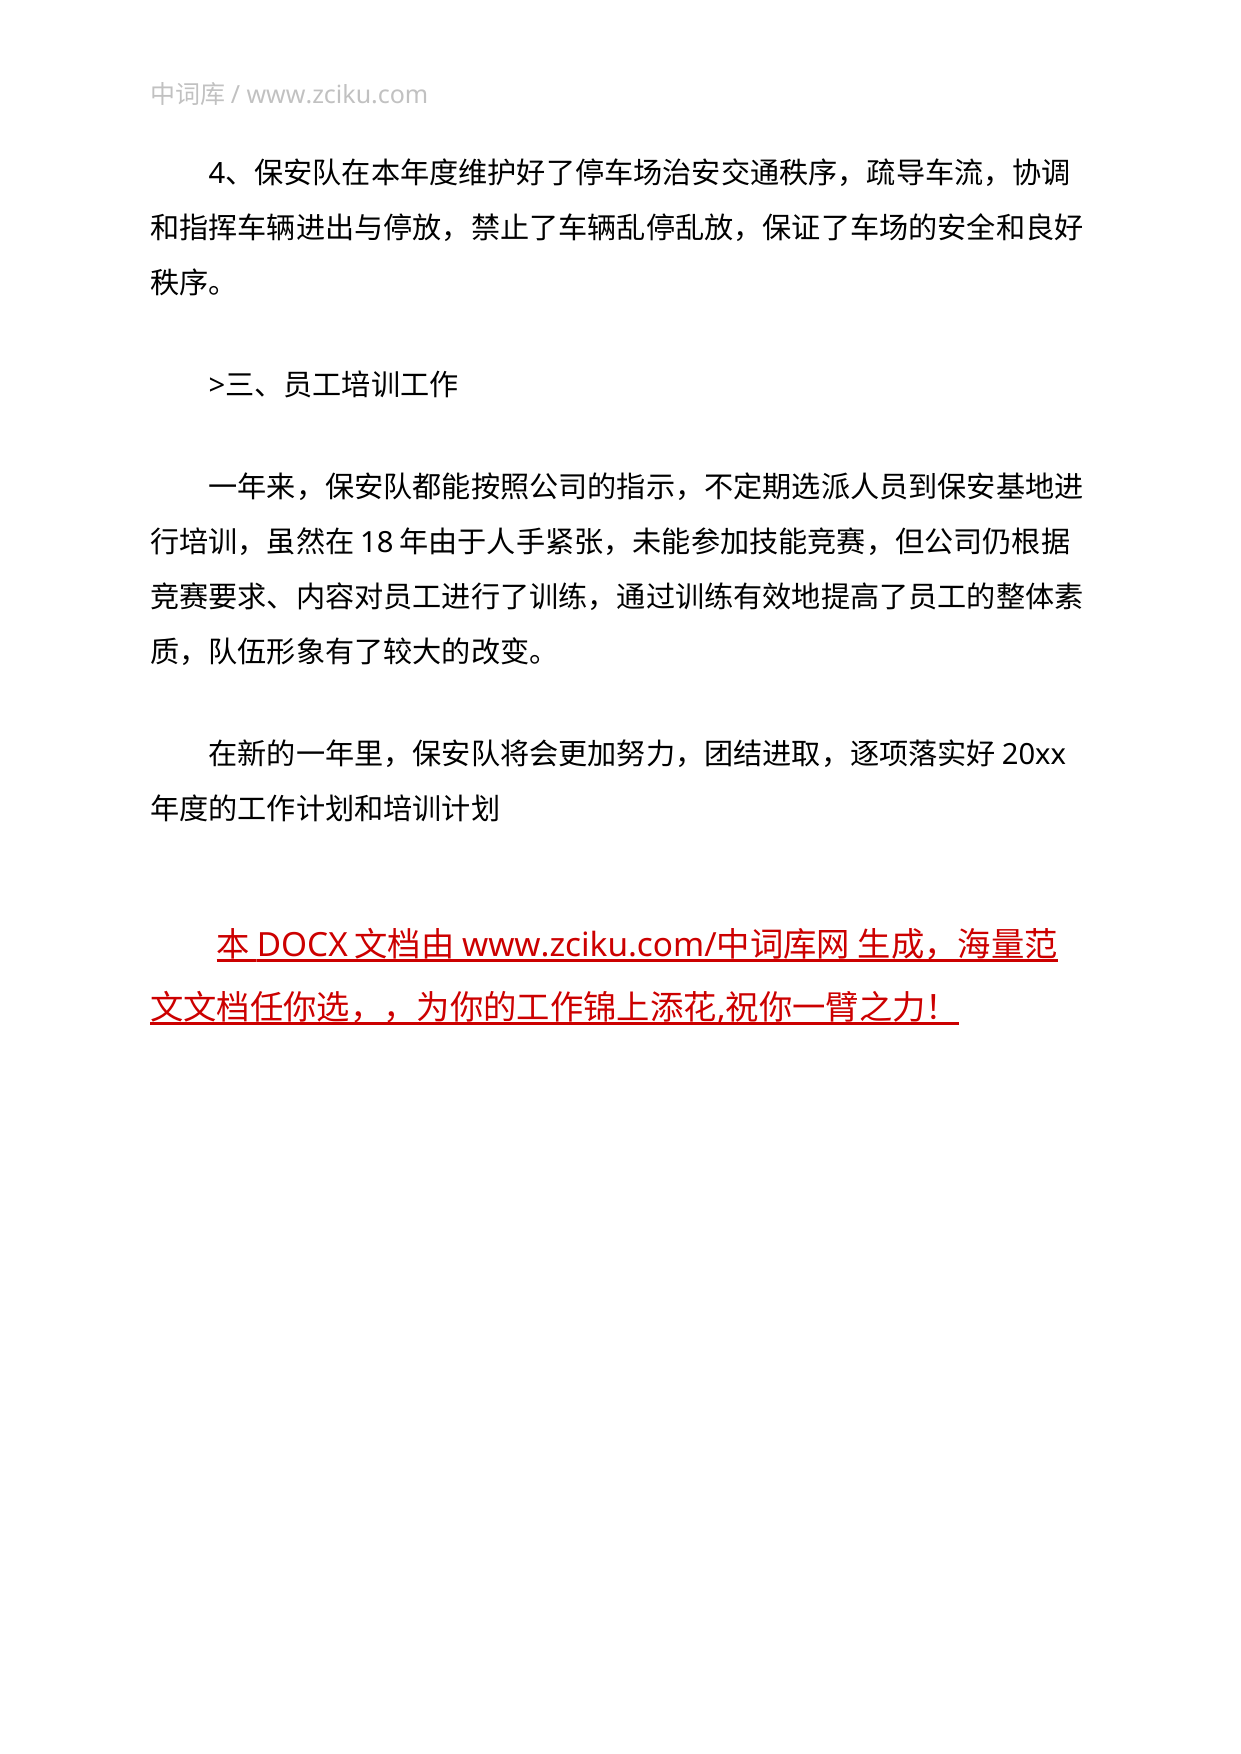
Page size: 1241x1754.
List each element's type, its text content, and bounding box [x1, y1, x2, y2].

text 在新的一年里，保安队将会更加努力，团结进取，逐项落实好20xx年度的工作计划和培训计划 [150, 730, 1090, 827]
text 本DOCX文档由 www.zciku.com/中词库网 生成，海量范文文档任你选，，为你的工作锦上添花,祝你一臂之力！ [150, 918, 1090, 1029]
text 4、保安队在本年度维护好了停车场治安交通秩序，疏导车流，协调和指挥车辆进出与停放，禁止了车辆乱停乱放，保证了车场的安全和良好秩序。 [150, 150, 1090, 302]
text 一年来，保安队都能按照公司的指示，不定期选派人员到保安基地进行培训，虽然在18年由于人手紧张，未能参加技能竞赛，但公司仍根据竞赛要求、内容对员工进行了训练，通过训练有效地提高了员工的整体素质，队伍形象有了较大的改变。 [150, 464, 1090, 671]
text >三、员工培训工作 [150, 362, 1090, 404]
